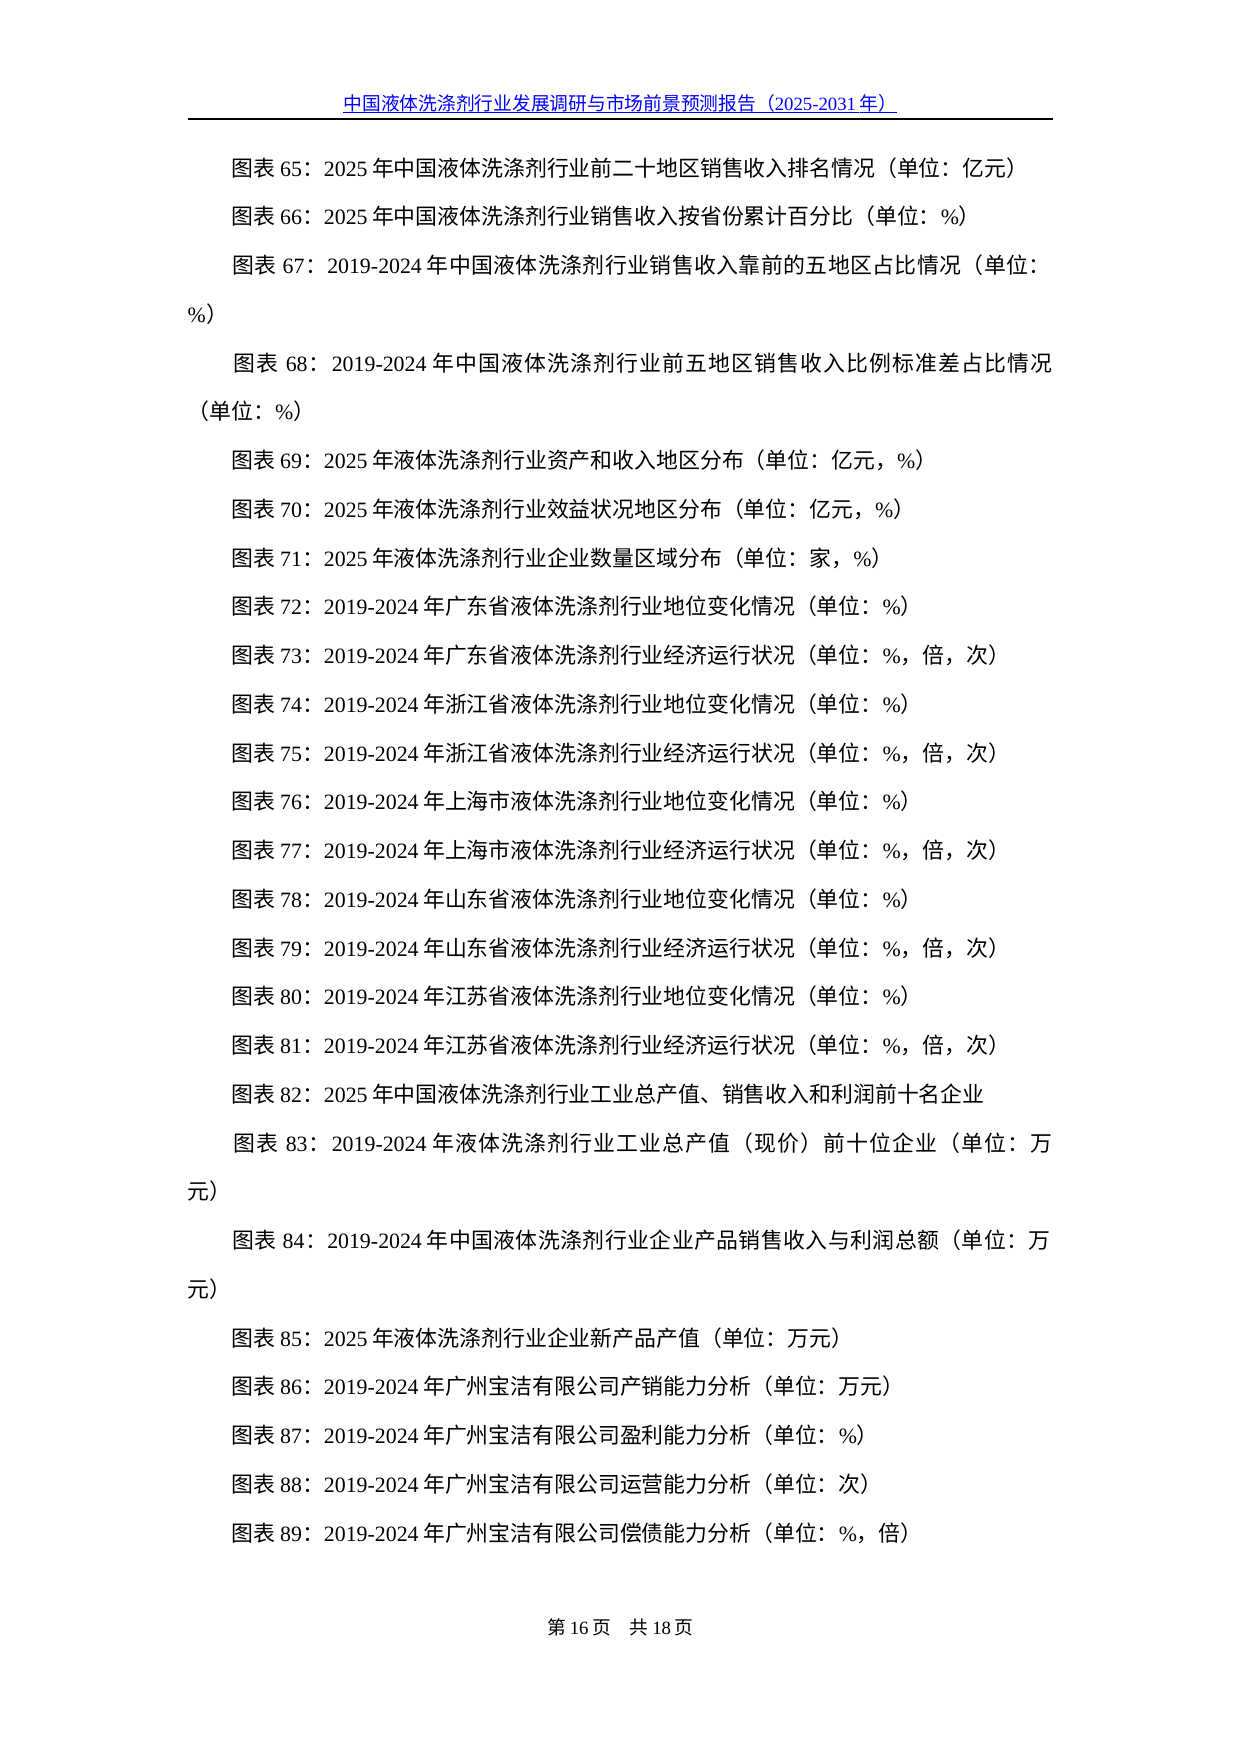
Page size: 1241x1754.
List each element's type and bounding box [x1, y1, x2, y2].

text [187, 150, 1053, 1548]
